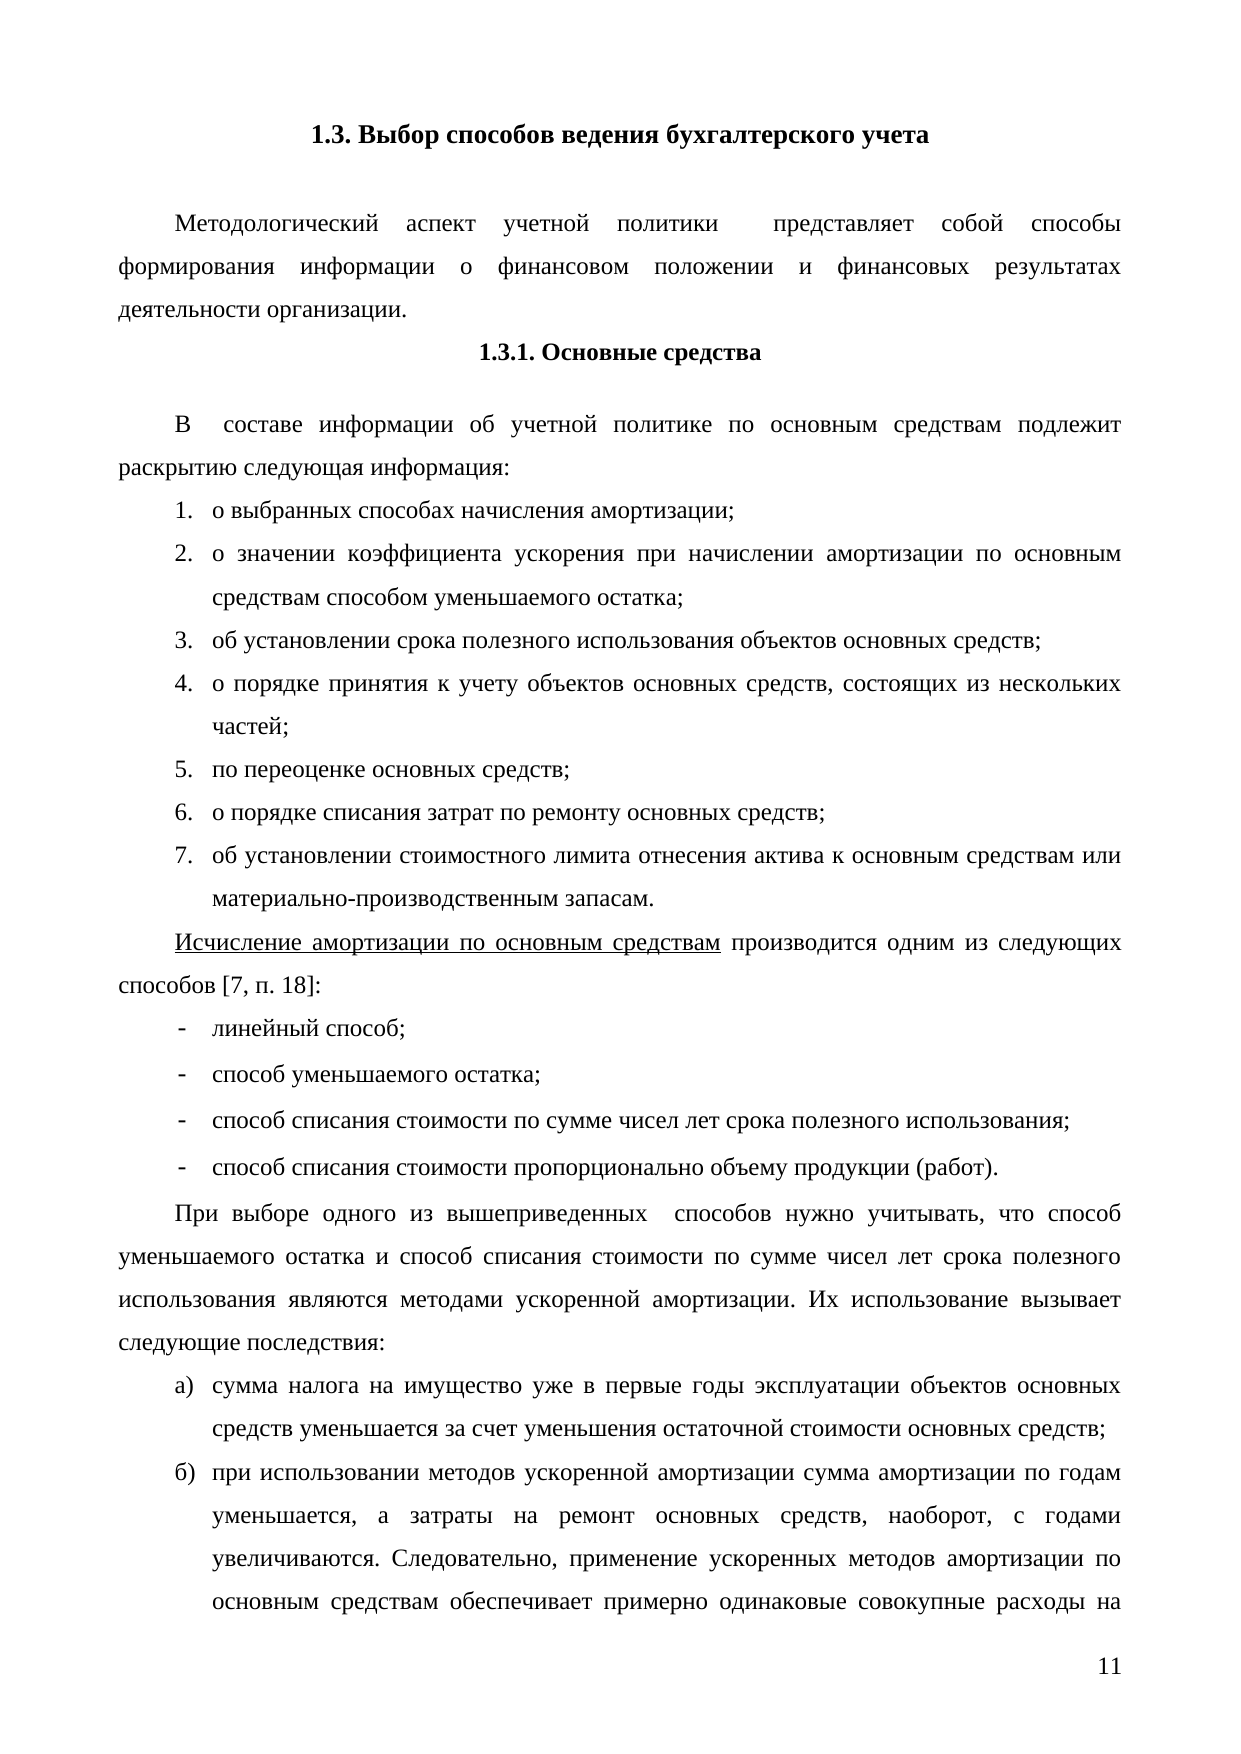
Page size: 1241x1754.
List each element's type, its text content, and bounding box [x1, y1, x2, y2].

text 1.3. Выбор способов ведения бухгалтерского учета [118, 118, 1122, 149]
list о порядке списания затрат по ремонту основных средств; [174, 797, 1122, 826]
list о значении коэффициента ускорения при начислении амортизации по основным средствам способом уменьшаемого остатка; [174, 538, 1122, 610]
text В составе информации об учетной политике по основным средствам подлежит раскрытию следующая информация: [118, 409, 1122, 481]
text 1.3.1. Основные средства [118, 337, 1122, 366]
list сумма налога на имущество уже в первые годы эксплуатации объектов основных средств уменьшается за счет уменьшения остаточной стоимости основных средств; [174, 1370, 1122, 1442]
list линейный способ; [174, 1013, 1122, 1044]
list способ списания стоимости по сумме чисел лет срока полезного использования; [174, 1105, 1122, 1136]
list способ списания стоимости пропорционально объему продукции (работ). [174, 1152, 1122, 1182]
list способ уменьшаемого остатка; [174, 1059, 1122, 1090]
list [174, 1457, 1122, 1615]
list об установлении срока полезного использования объектов основных средств; [174, 625, 1122, 653]
text Методологический аспект учетной политики представляет собой способы формирования информации о финансовом положении и финансовых результатах деятельности организации. [118, 208, 1122, 323]
list о выбранных способах начисления амортизации; [174, 495, 1122, 524]
text Исчисление амортизации по основным средствам производится одним из следующих способов [7, п. 18]: [118, 927, 1122, 998]
list по переоценке основных средств; [174, 754, 1122, 783]
list о порядке принятия к учету объектов основных средств, состоящих из нескольких частей; [174, 668, 1122, 740]
list об установлении стоимостного лимита отнесения актива к основным средствам или материально-производственным запасам. [174, 840, 1122, 912]
text При выборе одного из вышеприведенных способов нужно учитывать, что способ уменьшаемого остатка и способ списания стоимости по сумме чисел лет срока полезного использования являются методами ускоренной амортизации. Их использование вызывает следующие последствия: [118, 1198, 1122, 1356]
